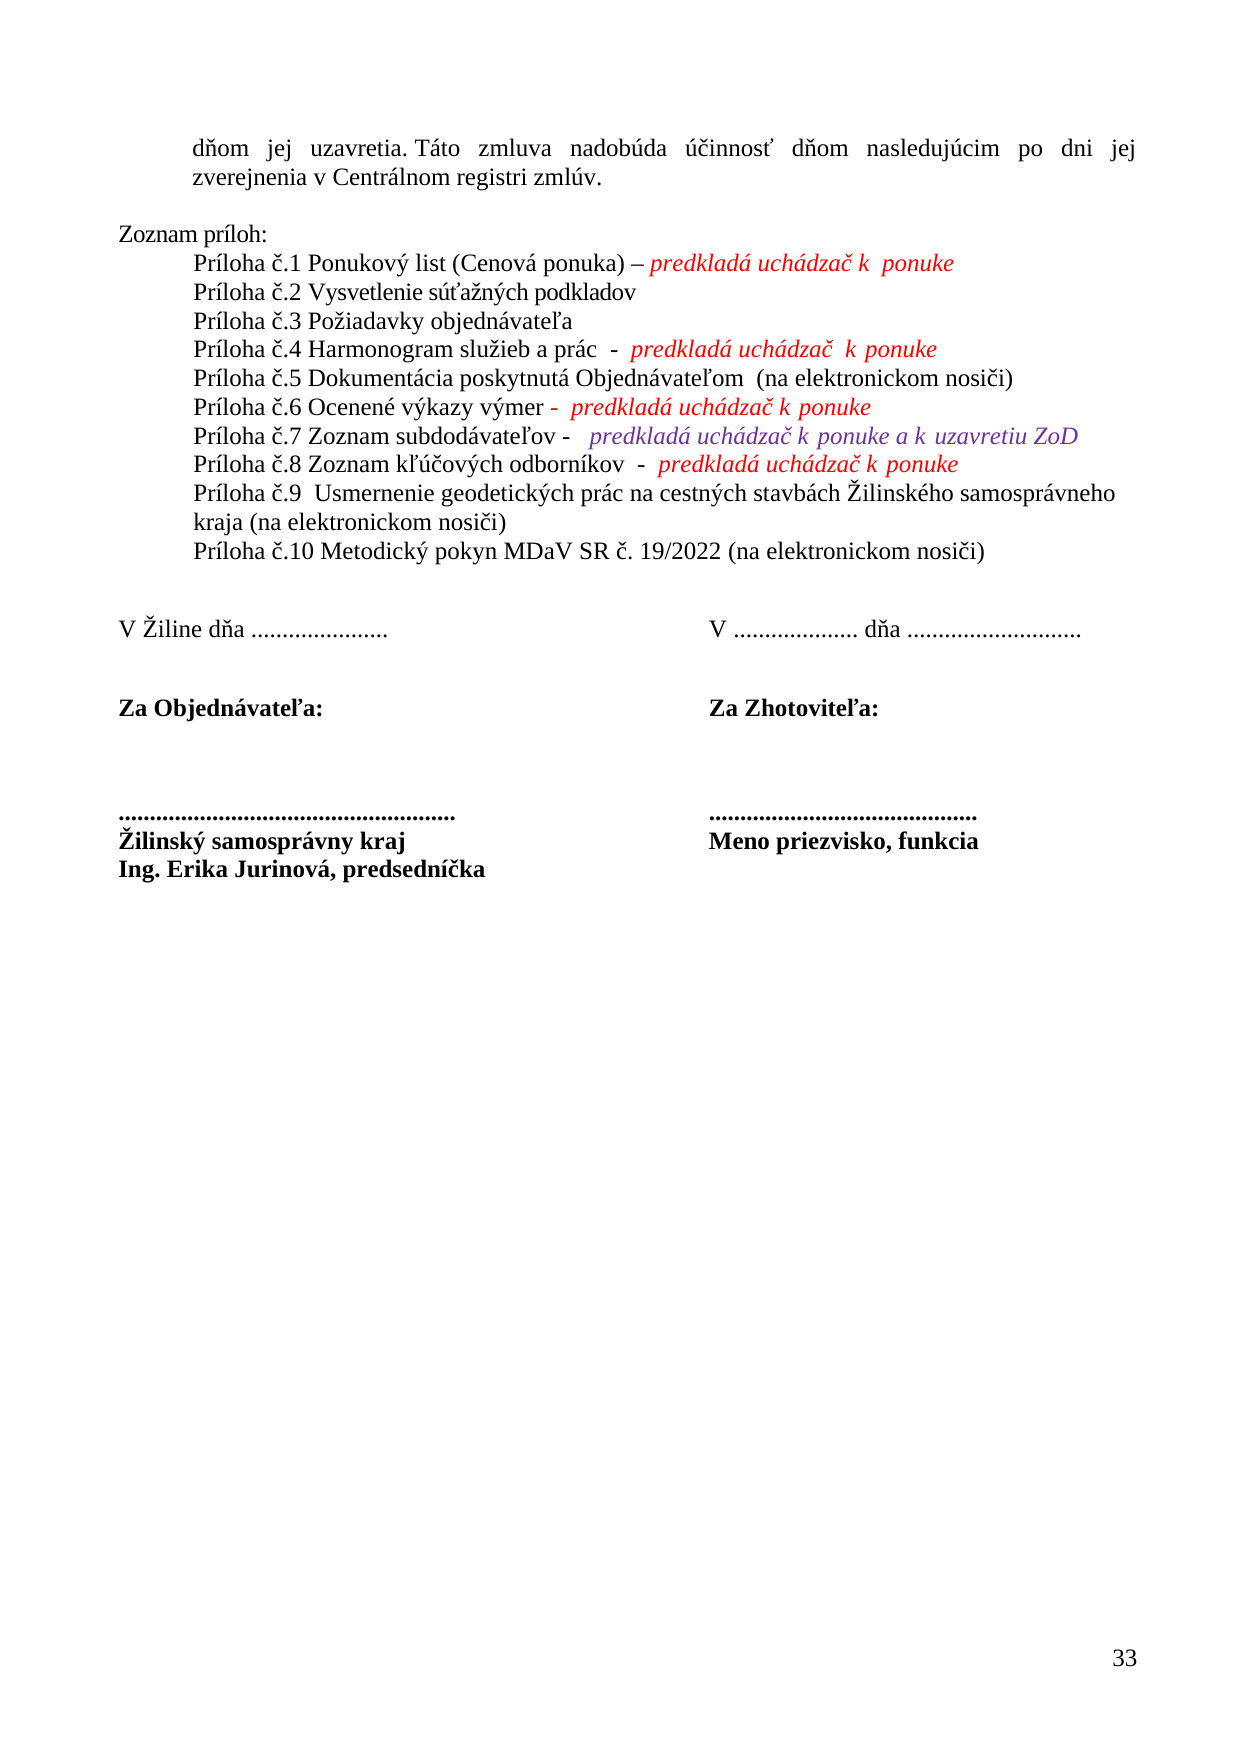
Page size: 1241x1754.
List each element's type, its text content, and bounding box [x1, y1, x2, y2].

list Príloha č.8 Zoznam kľúčových odborníkov - predkladá uchádzač k ponuke [193, 449, 1137, 478]
text V Žiline dňa ...................... V .................... dňa ............................ [118, 614, 1137, 643]
text Žilinský samosprávny kraj Meno priezvisko, funkcia [118, 826, 1137, 854]
text Príloha č.3 Požiadavky objednávateľa [193, 306, 1137, 334]
list Príloha č.5 Dokumentácia poskytnutá Objednávateľom (na elektronickom nosiči) [193, 363, 1137, 392]
text Príloha č.4 Harmonogram služieb a prác - predkladá uchádzač k ponuke [156, 334, 1137, 363]
list Príloha č.1 Ponukový list (Cenová ponuka) – predkladá uchádzač k ponuke [193, 248, 1137, 277]
list Príloha č.9 Usmernenie geodetických prác na cestných stavbách Žilinského samosprávneho kraja (na elektronickom nosiči) [193, 478, 1137, 536]
list Príloha č.7 Zoznam subdodávateľov - predkladá uchádzač k ponuke a k uzavretiu ZoD [193, 421, 1137, 449]
text Za Objednávateľa: Za Zhotoviteľa: [118, 693, 1137, 722]
text Príloha č.10 Metodický pokyn MDaV SR č. 19/2022 (na elektronickom nosiči) [156, 536, 1137, 564]
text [118, 133, 1137, 190]
text ...................................................... ........................................... [118, 797, 1137, 826]
list Príloha č.2 Vysvetlenie súťažných podkladov [193, 277, 1137, 306]
text Ing. Erika Jurinová, predsedníčka [118, 854, 1137, 883]
text Zoznam príloh: [118, 219, 1137, 248]
list Príloha č.6 Ocenené výkazy výmer - predkladá uchádzač k ponuke [193, 392, 1137, 421]
